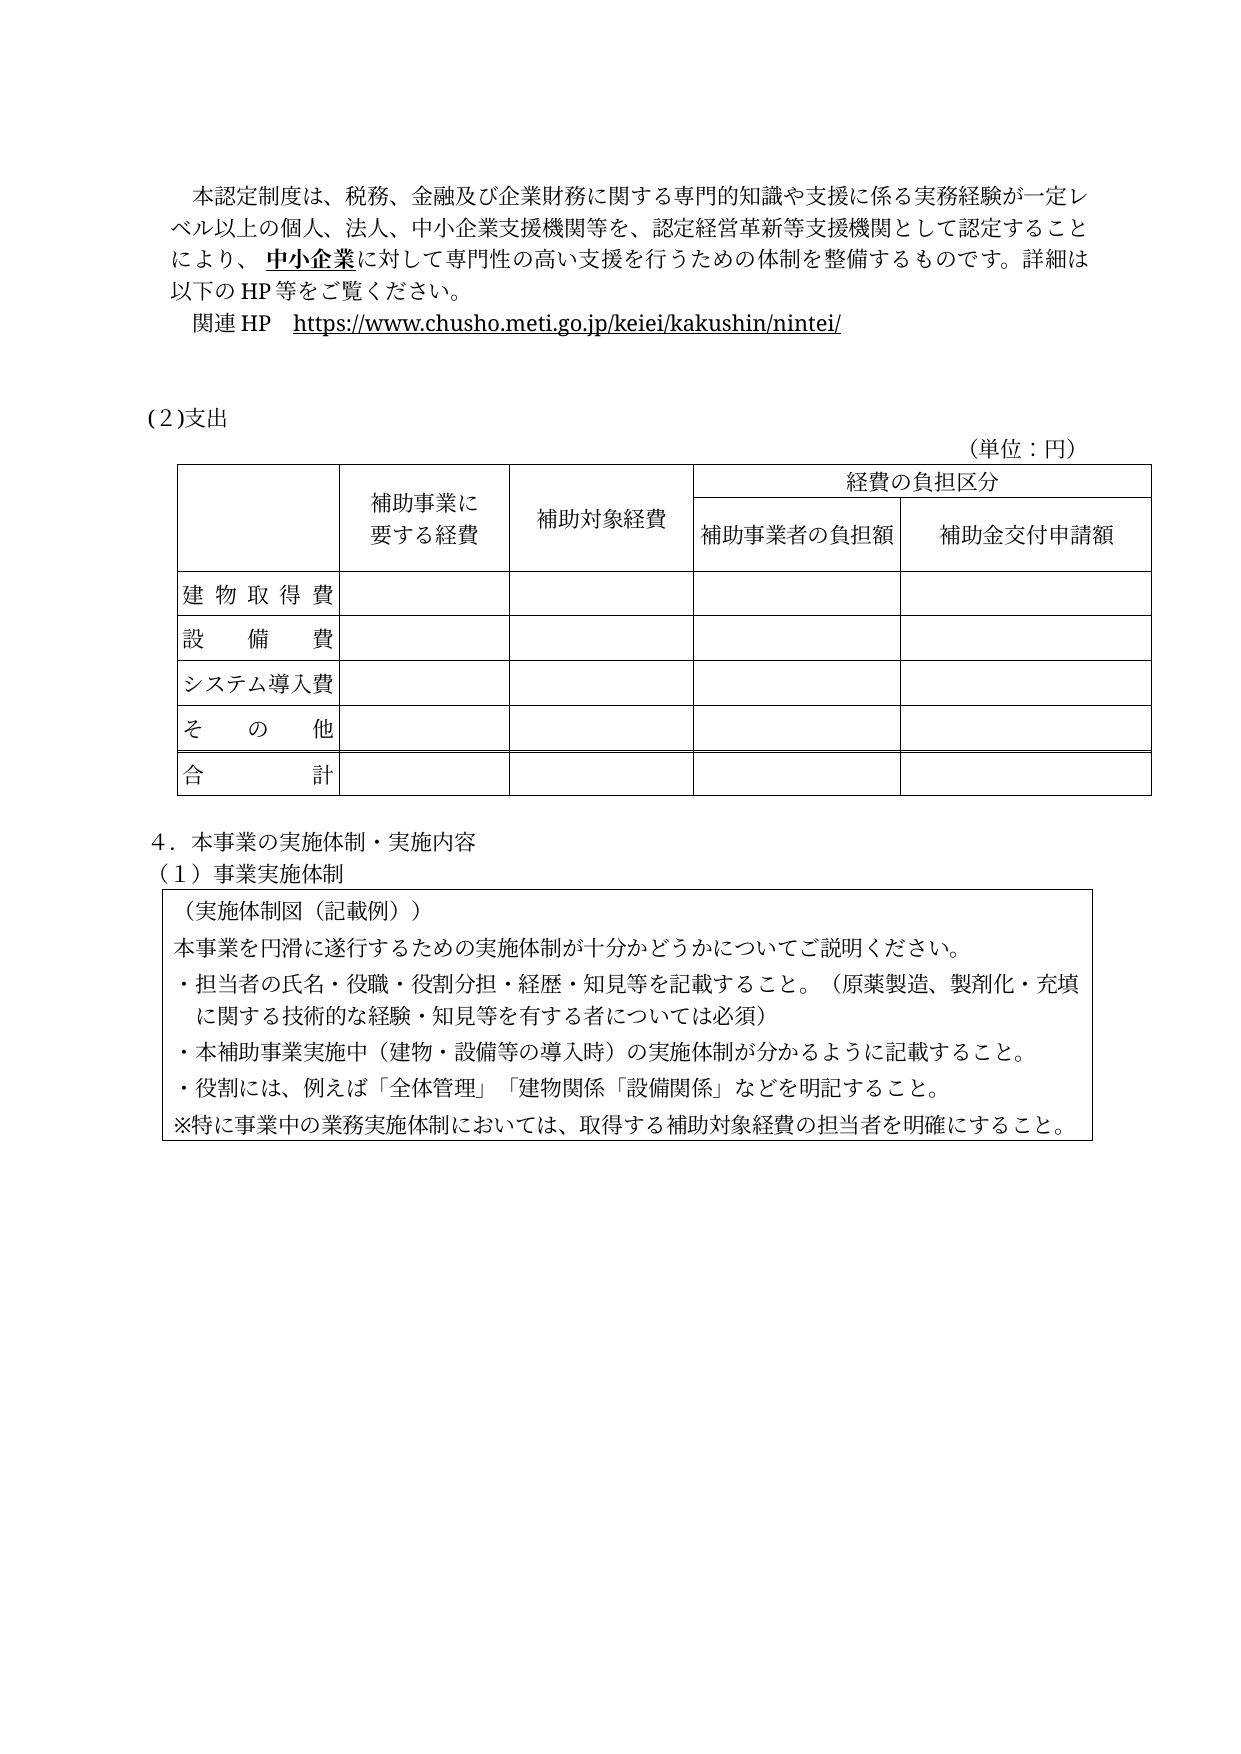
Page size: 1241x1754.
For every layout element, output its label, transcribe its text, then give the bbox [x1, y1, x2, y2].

table_header 補助事業に 要する経費 [340, 465, 509, 571]
table_cell そ の 他 [178, 706, 339, 750]
table_cell [694, 572, 900, 615]
table_cell 合計 [178, 753, 339, 794]
text (２)支出 [147, 401, 1092, 432]
text 本認定制度は、税務、金融及び企業財務に関する専門的知識や支援に係る実務経験が一定レベル以上の個人、法人、中小企業支援機関等を、認定経営革新等支援機関として認定することにより、 中小企業に対して専門性の高い支援を行うための体制を整備するものです。詳細は以下のHP等をご覧ください。 [171, 179, 1092, 306]
table_cell [901, 661, 1151, 705]
table_cell [510, 661, 693, 705]
table_cell [901, 753, 1151, 794]
table_header 経費の負担区分 [694, 465, 1151, 497]
table_cell [694, 661, 900, 705]
text （単位：円） [147, 432, 1092, 464]
table_cell [340, 706, 509, 750]
table_cell [340, 616, 509, 660]
table_cell [901, 572, 1151, 615]
table_cell [340, 572, 509, 615]
table_header （実施体制図（記載例）） 本事業を円滑に遂行するための実施体制が十分かどうかについてご説明ください。 ・担当者の氏名・役職・役割分担・経歴・知見等を記載すること。（原薬製造、製剤化・充填に関する技術的な経験・知見等を有する者については必須） ・本補助事業実施中（建物・設備等の導入時）の実施体制が分かるように記載すること。 ・役割には、例えば「全体管理」「建物関係「設備関係」などを明記すること。 ※特に事業中の業務実施体制においては、取得する補助対象経費の担当者を明確にすること。 [163, 890, 1092, 1139]
table_cell [901, 616, 1151, 660]
text ４．本事業の実施体制・実施内容 [148, 825, 1092, 857]
text （１）事業実施体制 [148, 857, 1092, 889]
table_cell [510, 572, 693, 615]
table_cell [901, 706, 1151, 750]
table_cell [694, 753, 900, 794]
table_cell 建物取得費 [178, 572, 339, 615]
table_cell [340, 753, 509, 794]
table_cell 補助金交付申請額 [901, 498, 1151, 571]
table_cell [510, 706, 693, 750]
table_cell [694, 616, 900, 660]
table_cell 補助事業者の負担額 [694, 498, 900, 571]
table_cell 設備費 [178, 616, 339, 660]
table_cell [694, 706, 900, 750]
table_header 補助対象経費 [510, 465, 693, 571]
table_cell [340, 661, 509, 705]
table_cell [510, 616, 693, 660]
text 関連HP https://www.chusho.meti.go.jp/keiei/kakushin/nintei/ [171, 306, 1092, 337]
table_cell [510, 753, 693, 794]
table_header [178, 465, 339, 571]
table_cell システム導入費 [178, 661, 339, 705]
